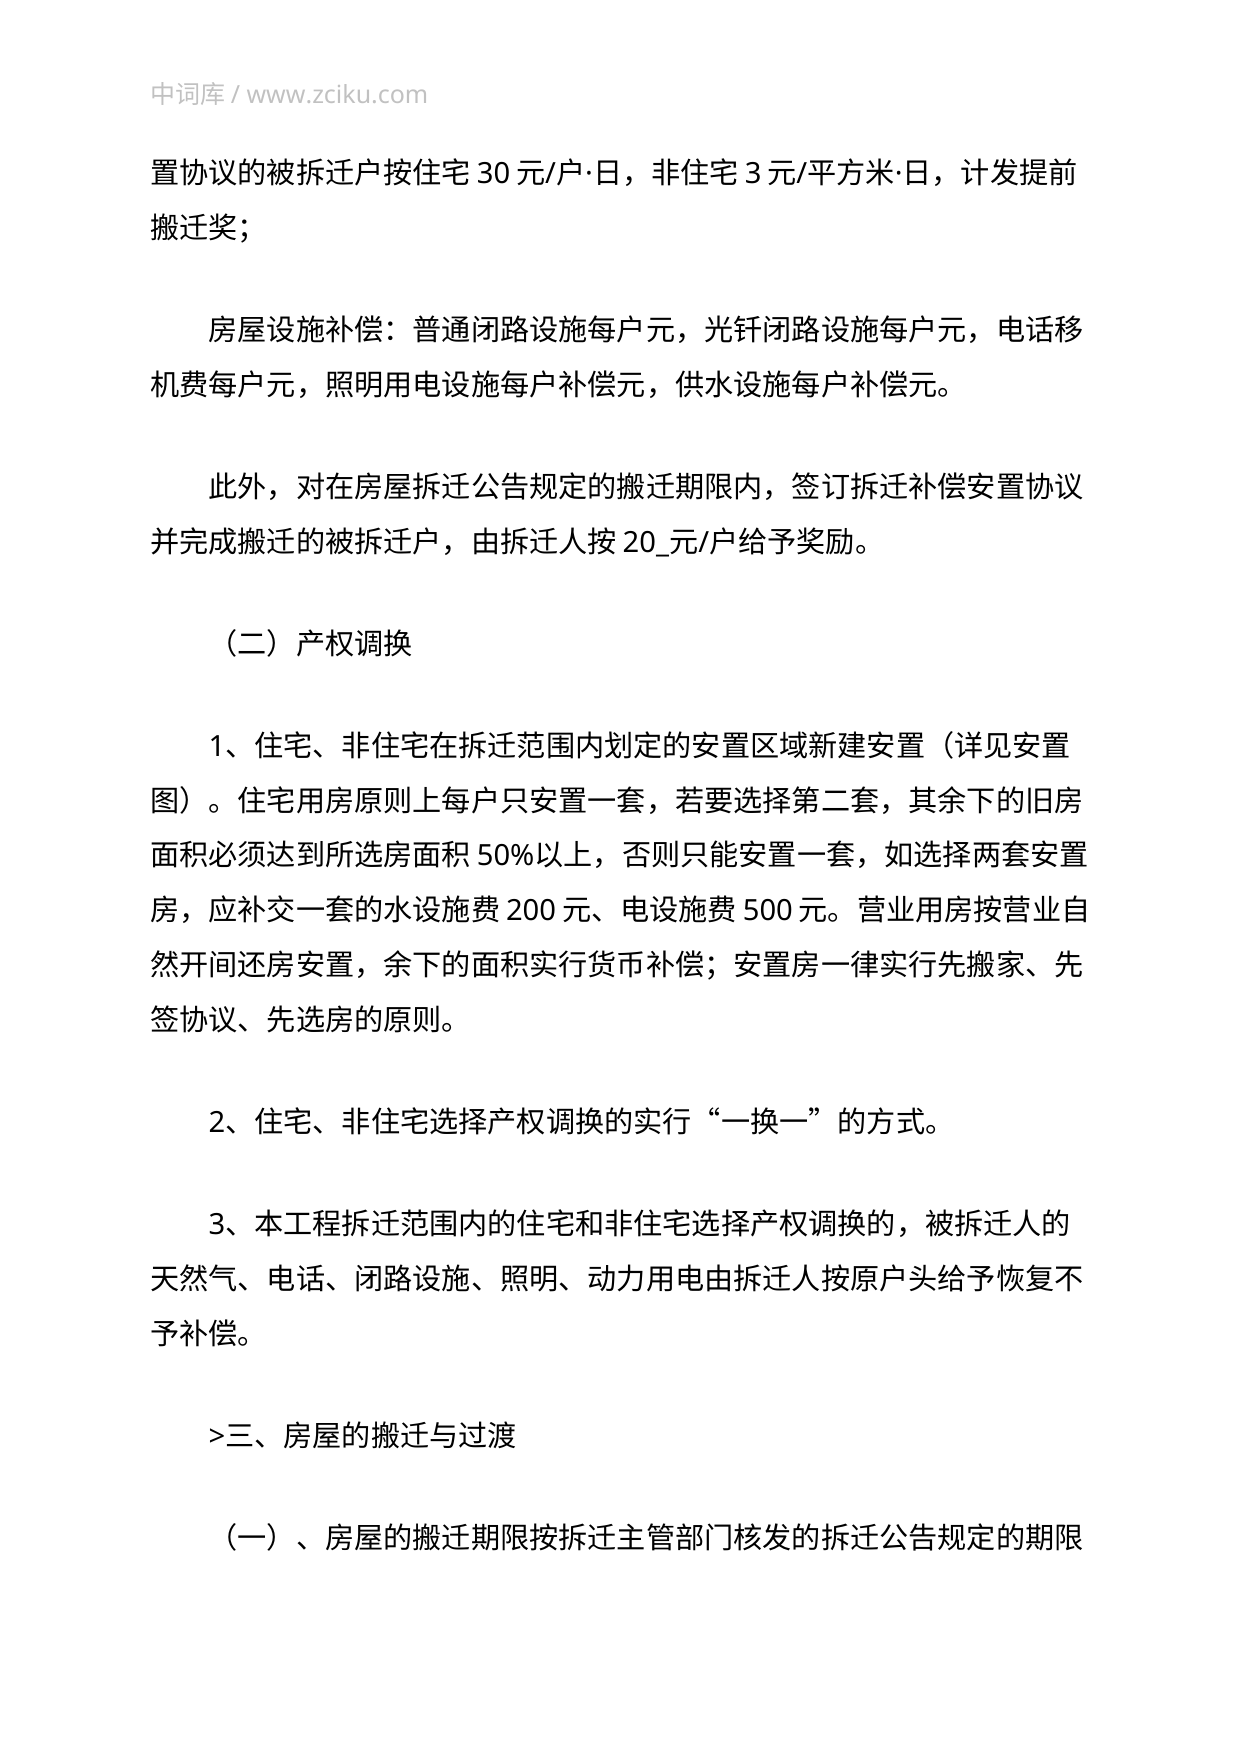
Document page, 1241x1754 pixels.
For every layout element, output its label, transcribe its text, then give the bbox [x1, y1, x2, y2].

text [150, 1514, 1090, 1557]
text 2、住宅、非住宅选择产权调换的实行“一换一”的方式。 [150, 1099, 1090, 1141]
text >三、房屋的搬迁与过渡 [150, 1412, 1090, 1455]
text 3、本工程拆迁范围内的住宅和非住宅选择产权调换的，被拆迁人的天然气、电话、闭路设施、照明、动力用电由拆迁人按原户头给予恢复不予补偿。 [150, 1201, 1090, 1353]
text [150, 150, 1090, 247]
text （二）产权调换 [150, 620, 1090, 663]
text 此外，对在房屋拆迁公告规定的搬迁期限内，签订拆迁补偿安置协议并完成搬迁的被拆迁户，由拆迁人按20_元/户给予奖励。 [150, 463, 1090, 561]
text 1、住宅、非住宅在拆迁范围内划定的安置区域新建安置（详见安置图）。住宅用房原则上每户只安置一套，若要选择第二套，其余下的旧房面积必须达到所选房面积50%以上，否则只能安置一套，如选择两套安置房，应补交一套的水设施费200元、电设施费500元。营业用房按营业自然开间还房安置，余下的面积实行货币补偿；安置房一律实行先搬家、先签协议、先选房的原则。 [150, 722, 1090, 1039]
text 房屋设施补偿：普通闭路设施每户元，光钎闭路设施每户元，电话移机费每户元，照明用电设施每户补偿元，供水设施每户补偿元。 [150, 307, 1090, 404]
